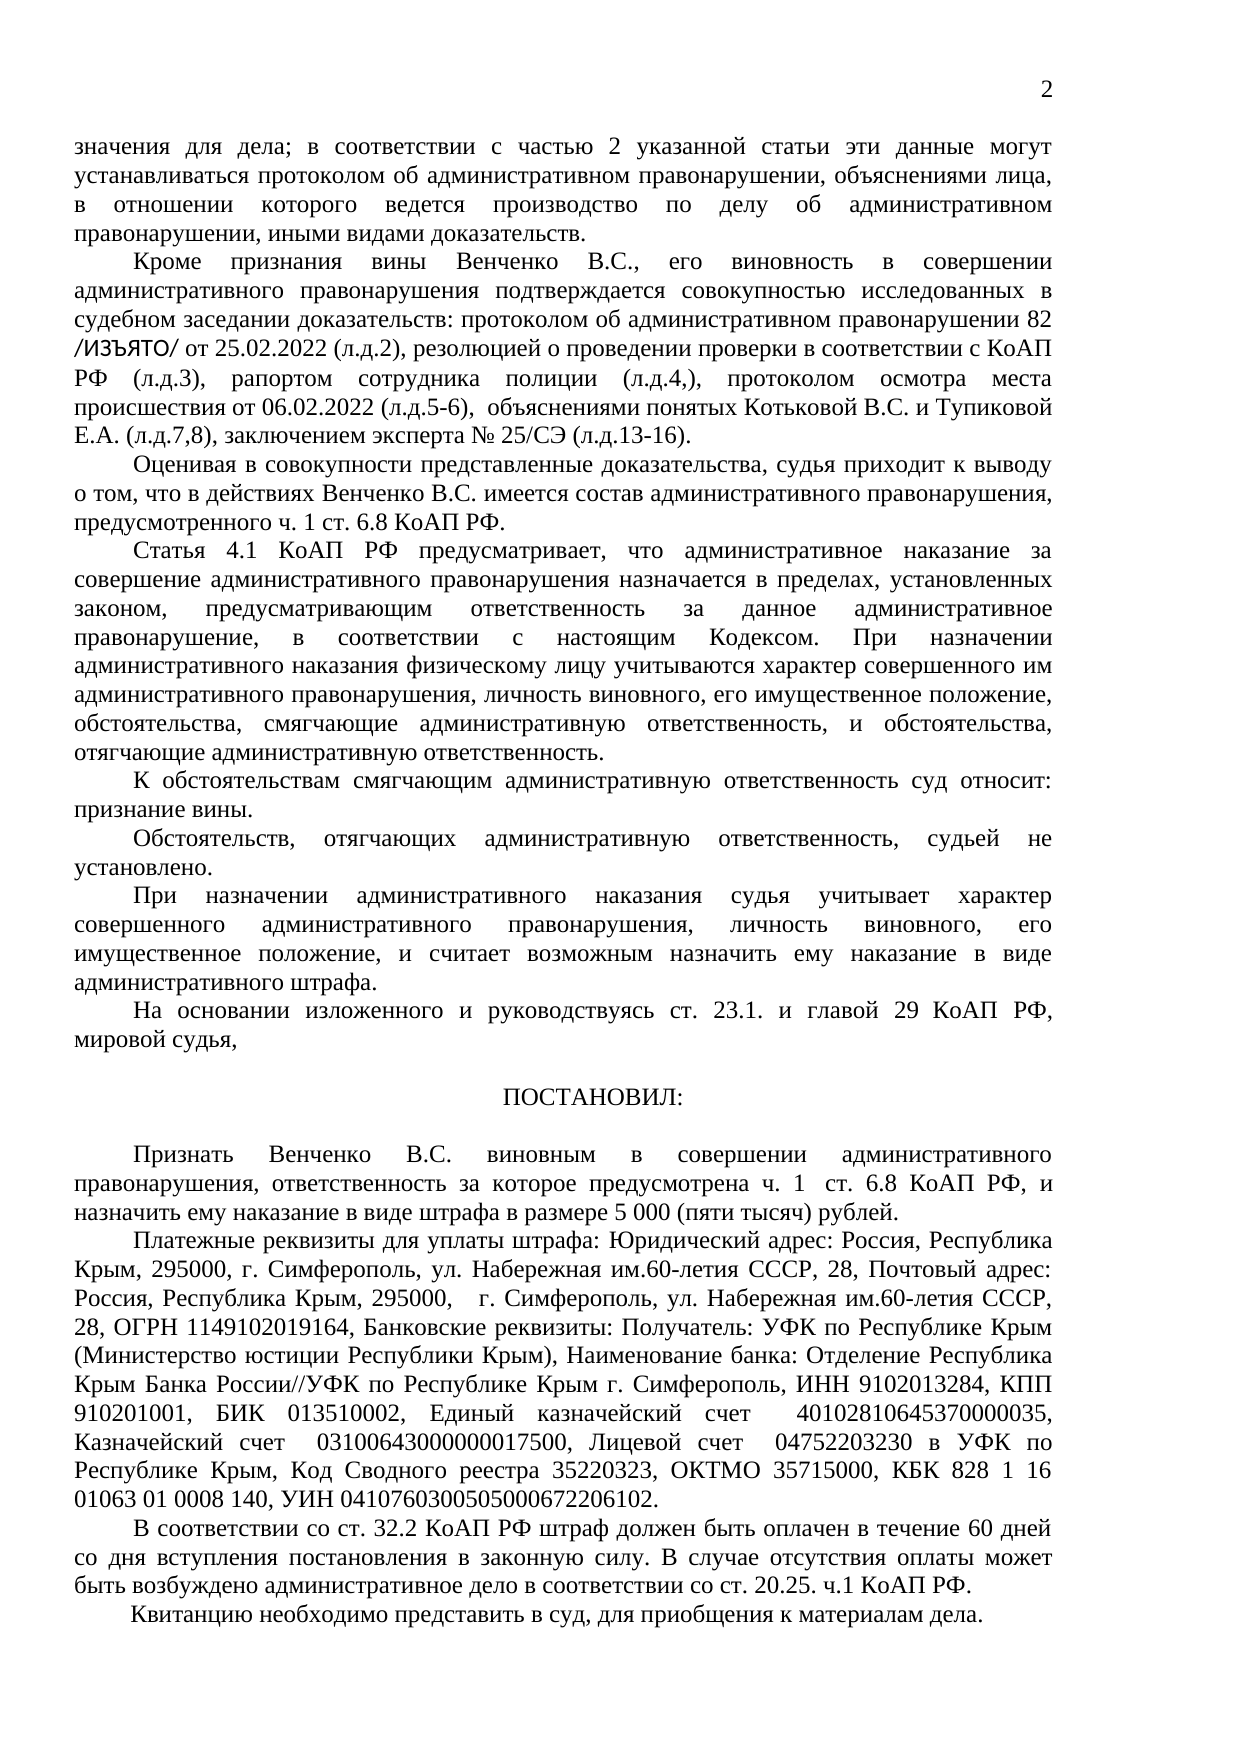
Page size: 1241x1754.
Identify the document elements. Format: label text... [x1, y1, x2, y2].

text Признать Венченко В.С. виновным в совершении административного правонарушения, ответственность за которое предусмотрена ч. 1 ст. 6.8 КоАП РФ, и назначить ему наказание в виде штрафа в размере 5 000 (пяти тысяч) рублей. [74, 1139, 1053, 1226]
text ПОСТАНОВИЛ: [74, 1082, 1053, 1111]
text Обстоятельств, отягчающих административную ответственность, судьей не установлено. [74, 823, 1053, 881]
text Квитанцию необходимо представить в суд, для приобщения к материалам дела. [74, 1599, 1053, 1628]
text К обстоятельствам смягчающим административную ответственность суд относит: признание вины. [74, 766, 1053, 823]
text Оценивая в совокупности представленные доказательства, судья приходит к выводу о том, что в действиях Венченко В.С. имеется состав административного правонарушения, предусмотренного ч. 1 ст. 6.8 КоАП РФ. [74, 449, 1053, 536]
text На основании изложенного и руководствуясь ст. 23.1. и главой 29 КоАП РФ, мировой судья, [74, 996, 1053, 1053]
text Кроме признания вины Венченко В.С., его виновность в совершении административного правонарушения подтверждается совокупностью исследованных в судебном заседании доказательств: протоколом об административном правонарушении 82 /ИЗЪЯТО/ от 25.02.2022 (л.д.2), резолюцией о проведении проверки в соответствии с КоАП РФ (л.д.3), рапортом сотрудника полиции (л.д.4,), протоколом осмотра места происшествия от 06.02.2022 (л.д.5-6), объяснениями понятых Котьковой В.С. и Тупиковой Е.А. (л.д.7,8), заключением эксперта № 25/СЭ (л.д.13-16). [74, 246, 1053, 449]
text В соответствии со ст. 32.2 КоАП РФ штраф должен быть оплачен в течение 60 дней со дня вступления постановления в законную силу. В случае отсутствия оплаты может быть возбуждено административное дело в соответствии со ст. 20.25. ч.1 КоАП РФ. [74, 1513, 1053, 1599]
text Платежные реквизиты для уплаты штрафа: Юридический адрес: Россия, Республика Крым, 295000, г. Симферополь, ул. Набережная им.60-летия СССР, 28, Почтовый адрес: Россия, Республика Крым, 295000, г. Симферополь, ул. Набережная им.60-летия СССР, 28, ОГРН 1149102019164, Банковские реквизиты: Получатель: УФК по Республике Крым (Министерство юстиции Республики Крым), Наименование банка: Отделение Республика Крым Банка России//УФК по Республике Крым г. Симферополь, ИНН 9102013284, КПП 910201001, БИК 013510002, Единый казначейский счет 40102810645370000035, Казначейский счет 03100643000000017500, Лицевой счет 04752203230 в УФК по Республике Крым, Код Сводного реестра 35220323, ОКТМО 35715000, КБК 828 1 16 01063 01 0008 140, УИН 0410760300505000672206102. [74, 1226, 1053, 1513]
text Статья 4.1 КоАП РФ предусматривает, что административное наказание за совершение административного правонарушения назначается в пределах, установленных законом, предусматривающим ответственность за данное административное правонарушение, в соответствии с настоящим Кодексом. При назначении административного наказания физическому лицу учитываются характер совершенного им административного правонарушения, личность виновного, его имущественное положение, обстоятельства, смягчающие административную ответственность, и обстоятельства, отягчающие административную ответственность. [74, 536, 1053, 766]
text При назначении административного наказания судья учитывает характер совершенного административного правонарушения, личность виновного, его имущественное положение, и считает возможным назначить ему наказание в виде административного штрафа. [74, 881, 1053, 996]
